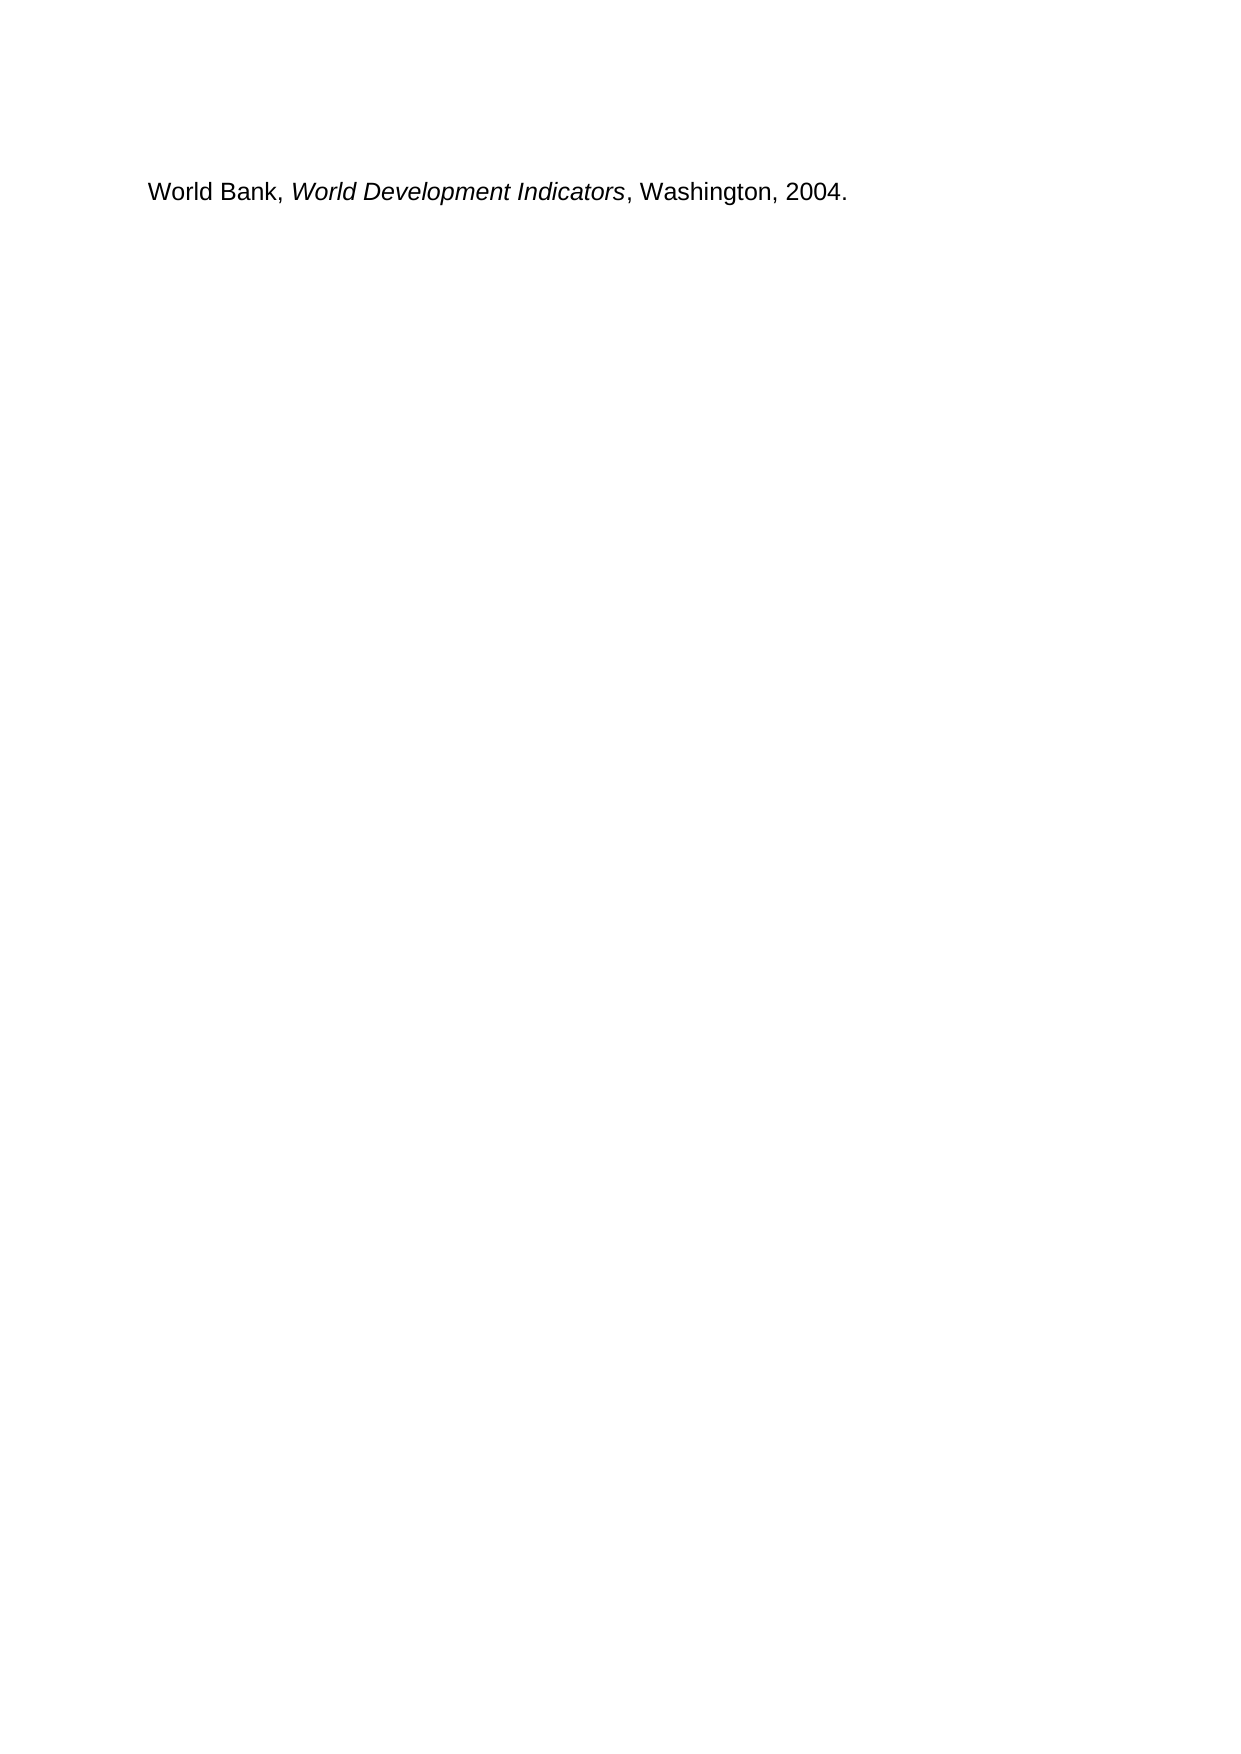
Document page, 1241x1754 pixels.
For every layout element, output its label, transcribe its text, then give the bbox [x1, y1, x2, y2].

text World Bank, World Development Indicators, Washington, 2004. [148, 176, 1092, 205]
